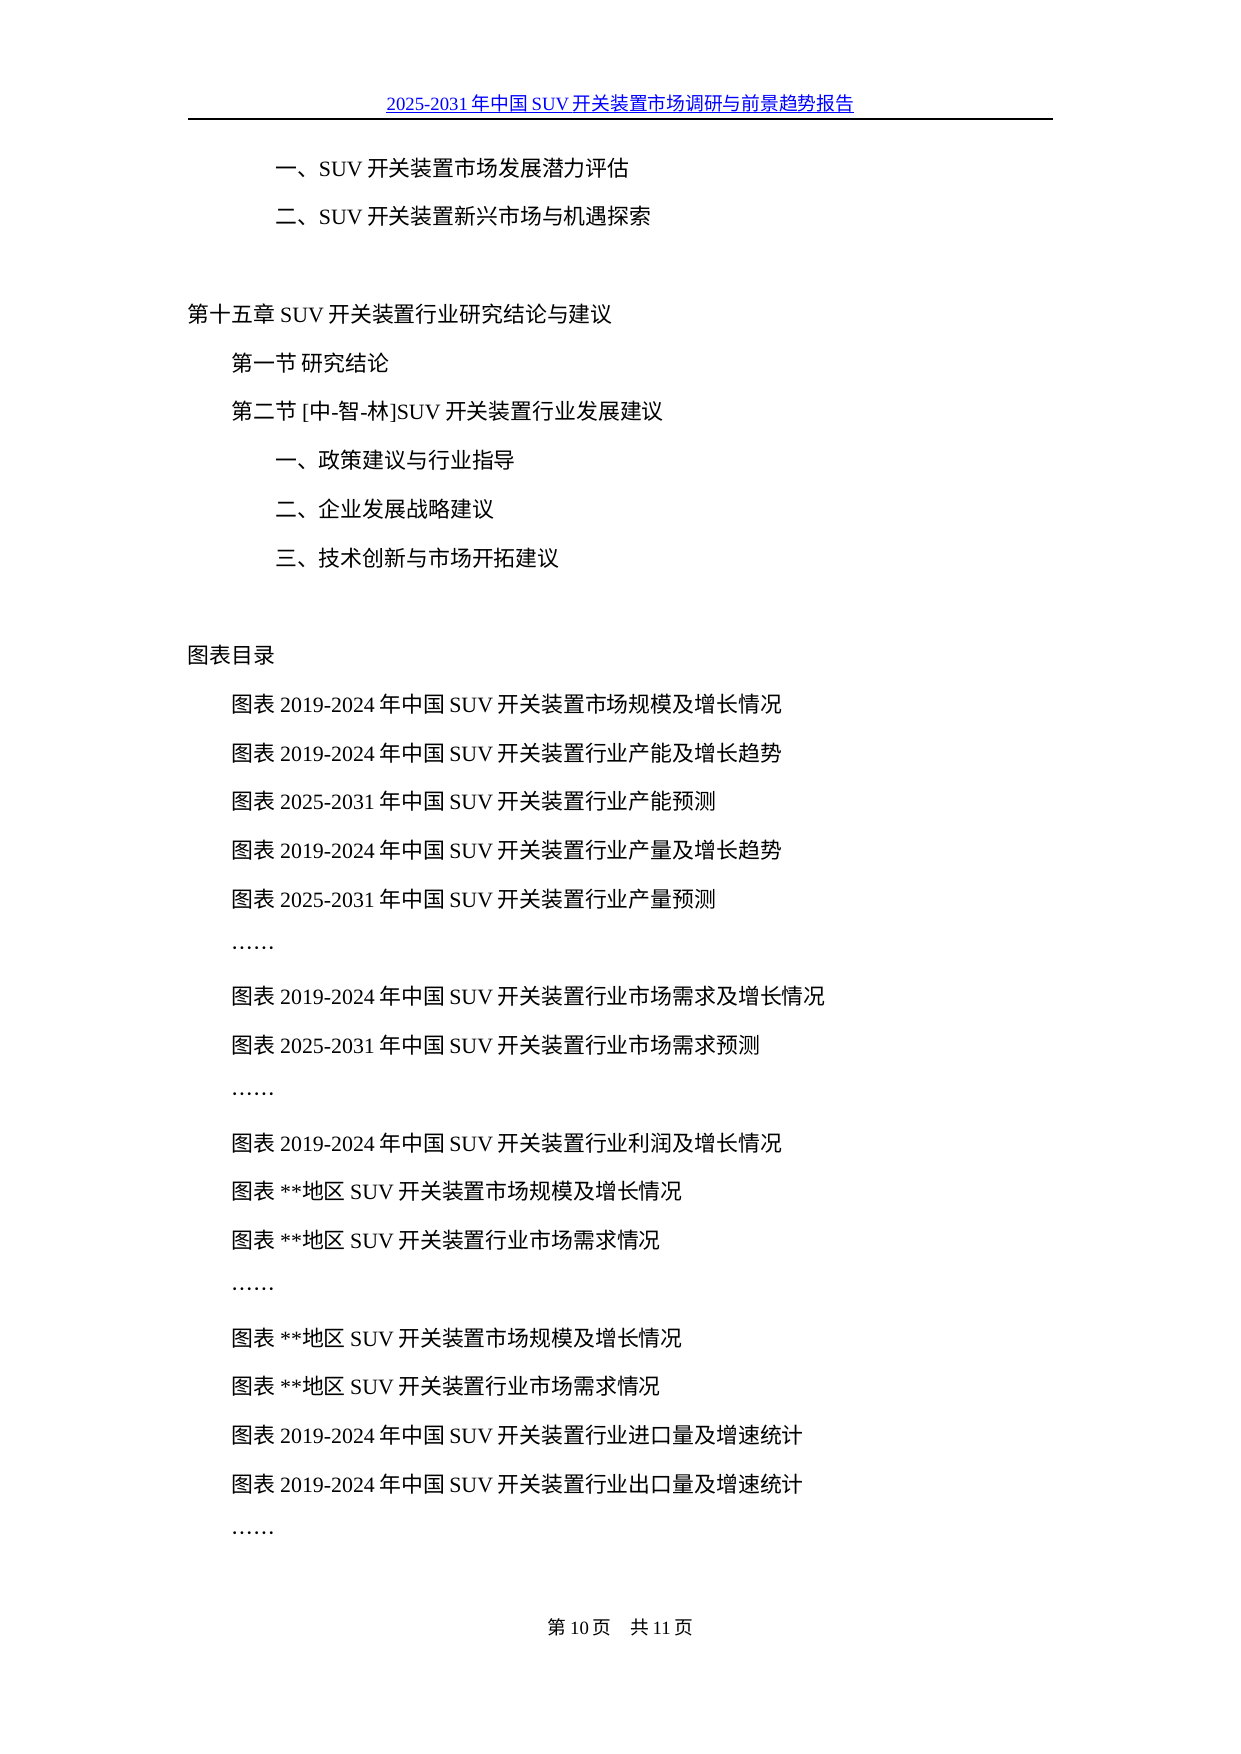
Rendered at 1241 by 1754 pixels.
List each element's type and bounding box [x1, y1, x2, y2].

text [187, 150, 1053, 1548]
